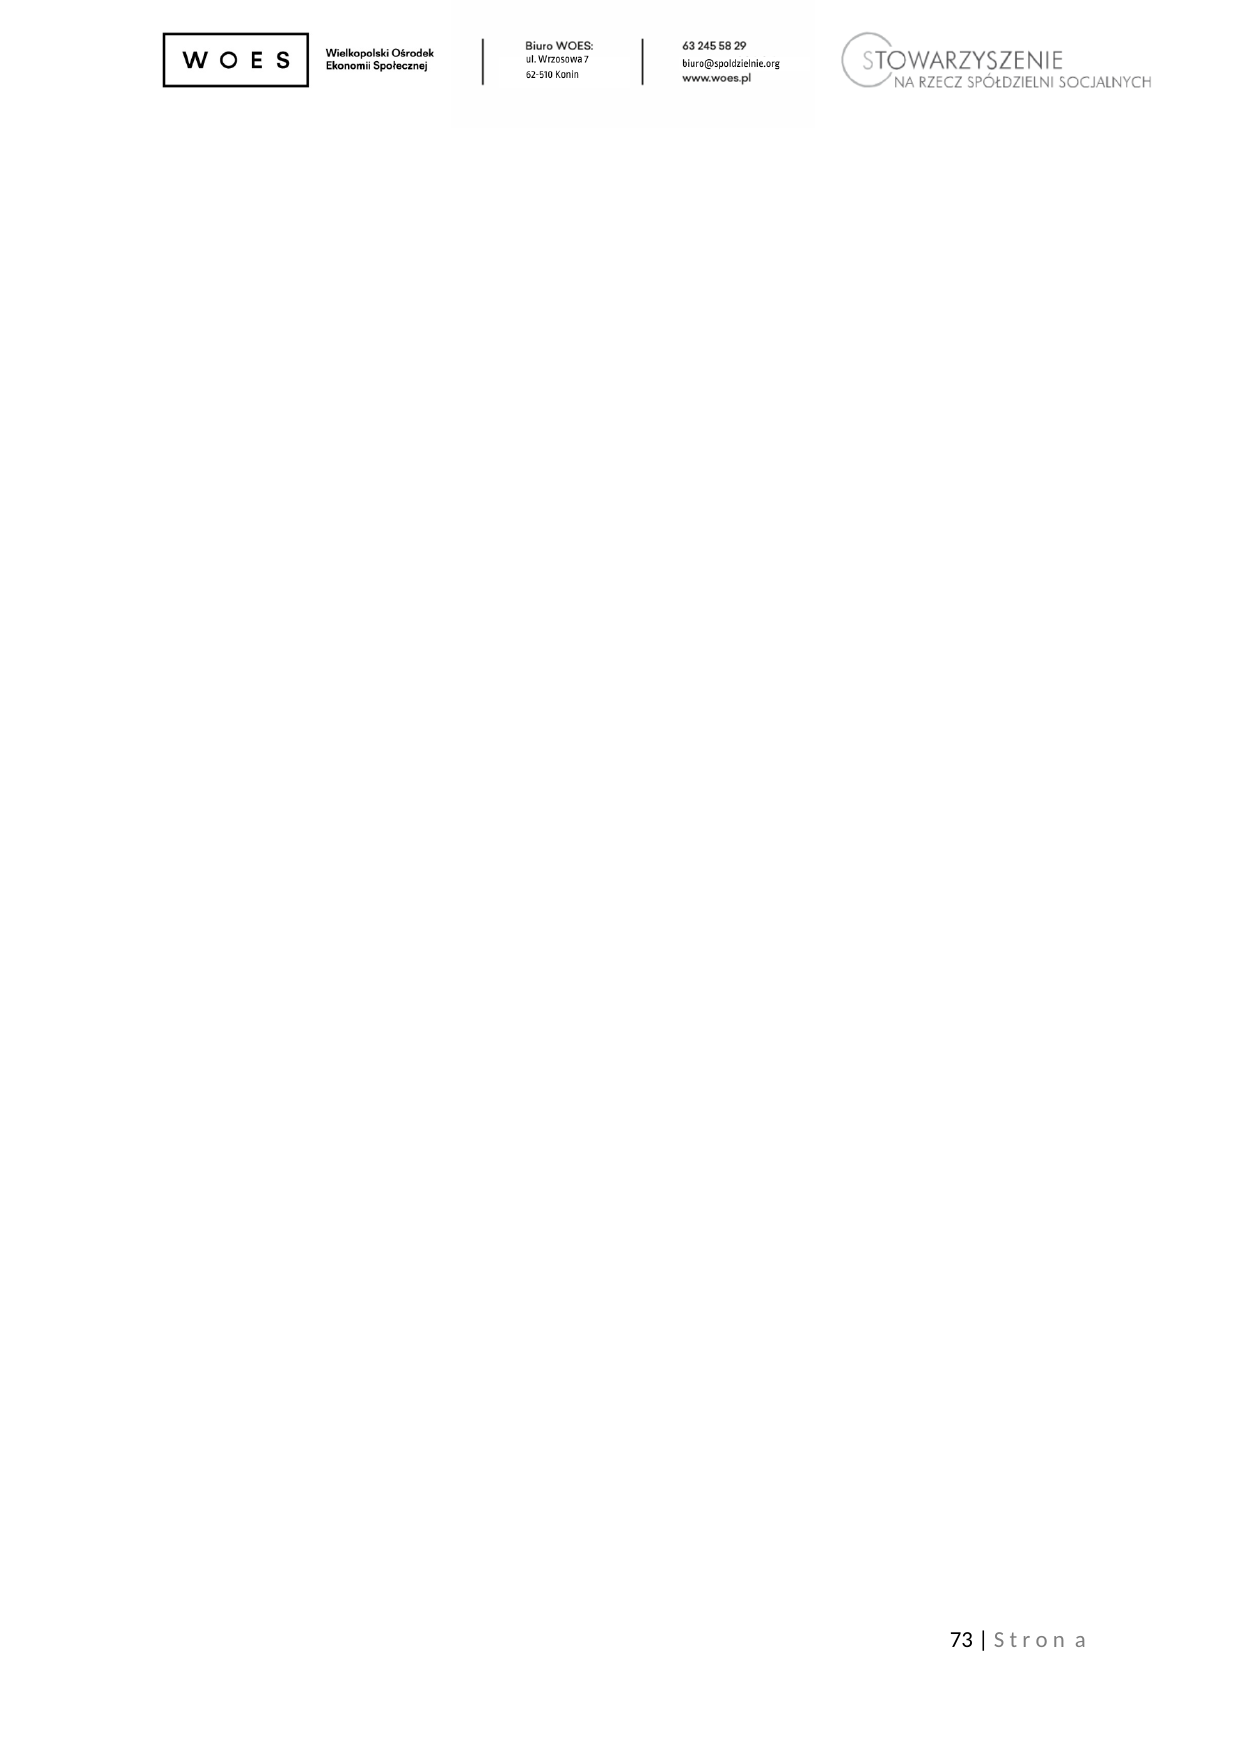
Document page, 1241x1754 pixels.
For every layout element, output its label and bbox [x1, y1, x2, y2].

picture [125, 0, 1173, 128]
